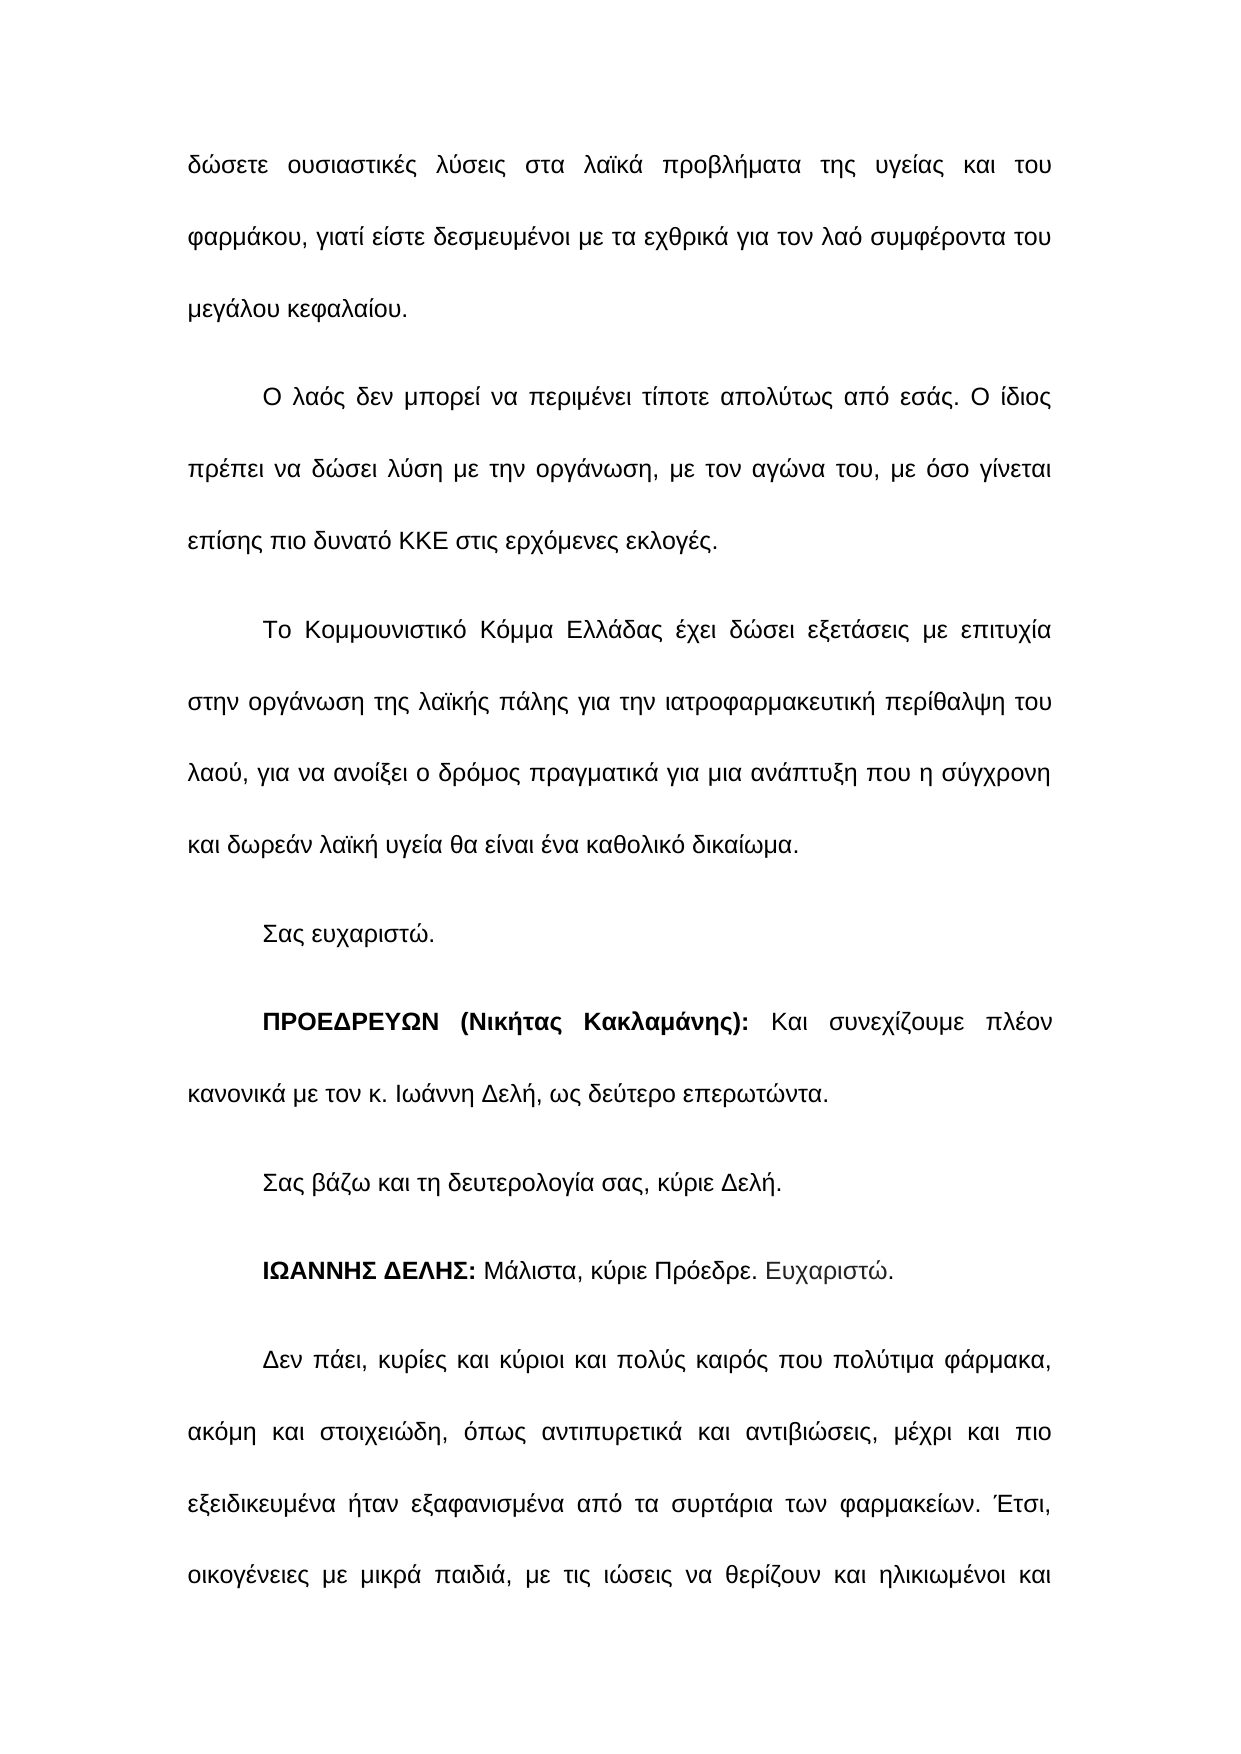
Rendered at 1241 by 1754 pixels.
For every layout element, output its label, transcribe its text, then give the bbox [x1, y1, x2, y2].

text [187, 150, 1053, 322]
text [187, 1345, 1053, 1589]
text ΠΡΟΕΔΡΕΥΩΝ (Νικήτας Κακλαμάνης): Και συνεχίζουμε πλέον κανονικά με τον κ. Ιωάννη Δελή, ως δεύτερο επερωτώντα. [187, 1007, 1053, 1108]
text Σας ευχαριστώ. [187, 919, 1053, 947]
text Σας βάζω και τη δευτερολογία σας, κύριε Δελή. [187, 1168, 1053, 1196]
text Ο λαός δεν μπορεί να περιμένει τίποτε απολύτως από εσάς. Ο ίδιος πρέπει να δώσει λύση με την οργάνωση, με τον αγώνα του, με όσο γίνεται επίσης πιο δυνατό ΚΚΕ στις ερχόμενες εκλογές. [187, 382, 1053, 555]
text ΙΩΑΝΝΗΣ ΔΕΛΗΣ: Μάλιστα, κύριε Πρόεδρε. Ευχαριστώ. [187, 1256, 1053, 1285]
text Το Κομμουνιστικό Κόμμα Ελλάδας έχει δώσει εξετάσεις με επιτυχία στην οργάνωση της λαϊκής πάλης για την ιατροφαρμακευτική περίθαλψη του λαού, για να ανοίξει ο δρόμος πραγματικά για μια ανάπτυξη που η σύγχρονη και δωρεάν λαϊκή υγεία θα είναι ένα καθολικό δικαίωμα. [187, 614, 1053, 859]
